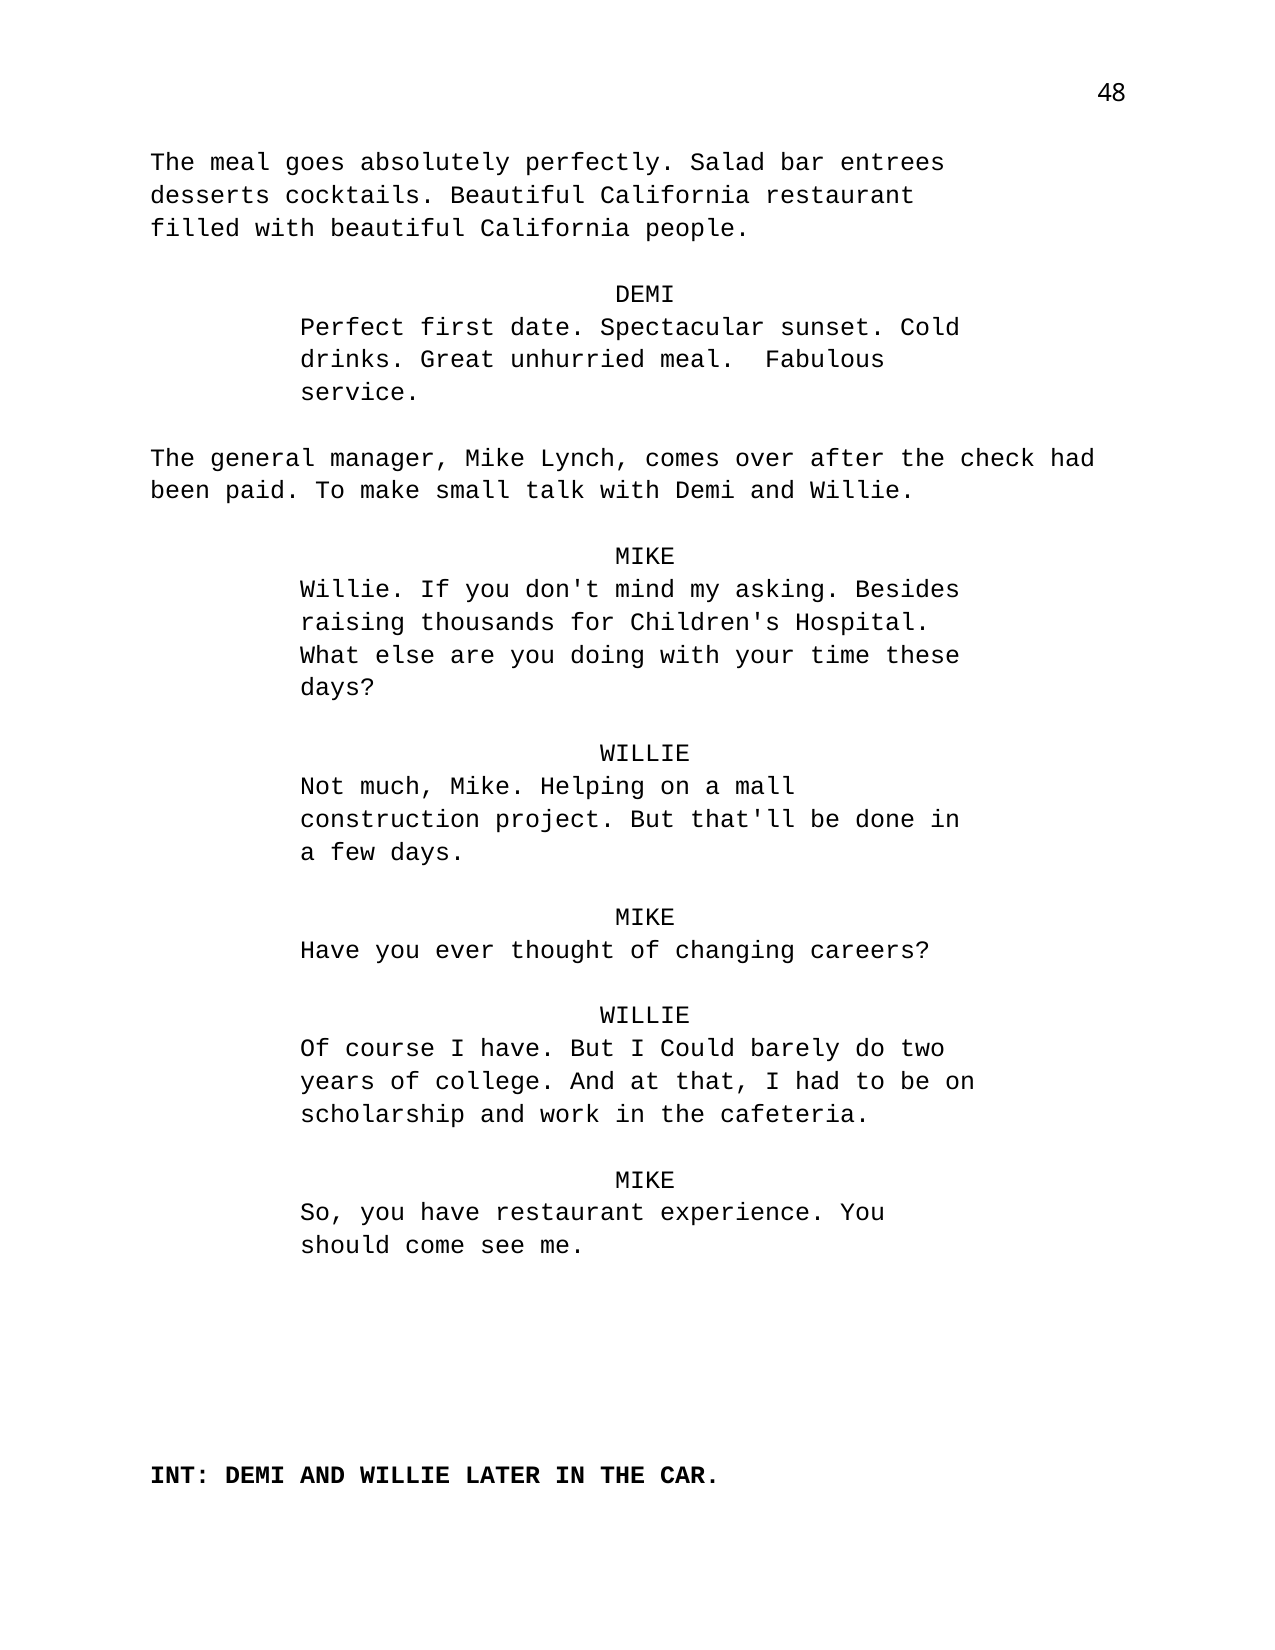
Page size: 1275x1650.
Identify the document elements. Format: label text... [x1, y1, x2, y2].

text MIKE [300, 1167, 975, 1196]
text MIKE [300, 544, 975, 572]
text The meal goes absolutely perfectly. Salad bar entrees desserts cocktails. Beautiful California restaurant filled with beautiful California people. [150, 150, 975, 244]
text Have you ever thought of changing careers? [300, 937, 975, 966]
text WILLIE [300, 1003, 975, 1031]
text The general manager, Mike Lynch, comes over after the check had been paid. To make small talk with Demi and Willie. [150, 445, 1125, 506]
text Of course I have. But I Could barely do two years of college. And at that, I had to be on scholarship and work in the cafeteria. [300, 1036, 975, 1130]
text Not much, Mike. Helping on a mall construction project. But that'll be done in a few days. [300, 773, 975, 867]
text DEMI [300, 281, 975, 309]
text WILLIE [300, 741, 975, 769]
text INT: DEMI AND WILLIE LATER IN THE CAR. [150, 1462, 975, 1491]
text So, you have restaurant experience. You should come see me. [300, 1200, 975, 1261]
text Perfect first date. Spectacular sunset. Cold drinks. Great unhurried meal. Fabulous service. [300, 314, 975, 408]
text MIKE [300, 905, 975, 933]
text Willie. If you don't mind my asking. Besides raising thousands for Children's Hospital. What else are you doing with your time these days? [300, 577, 975, 703]
